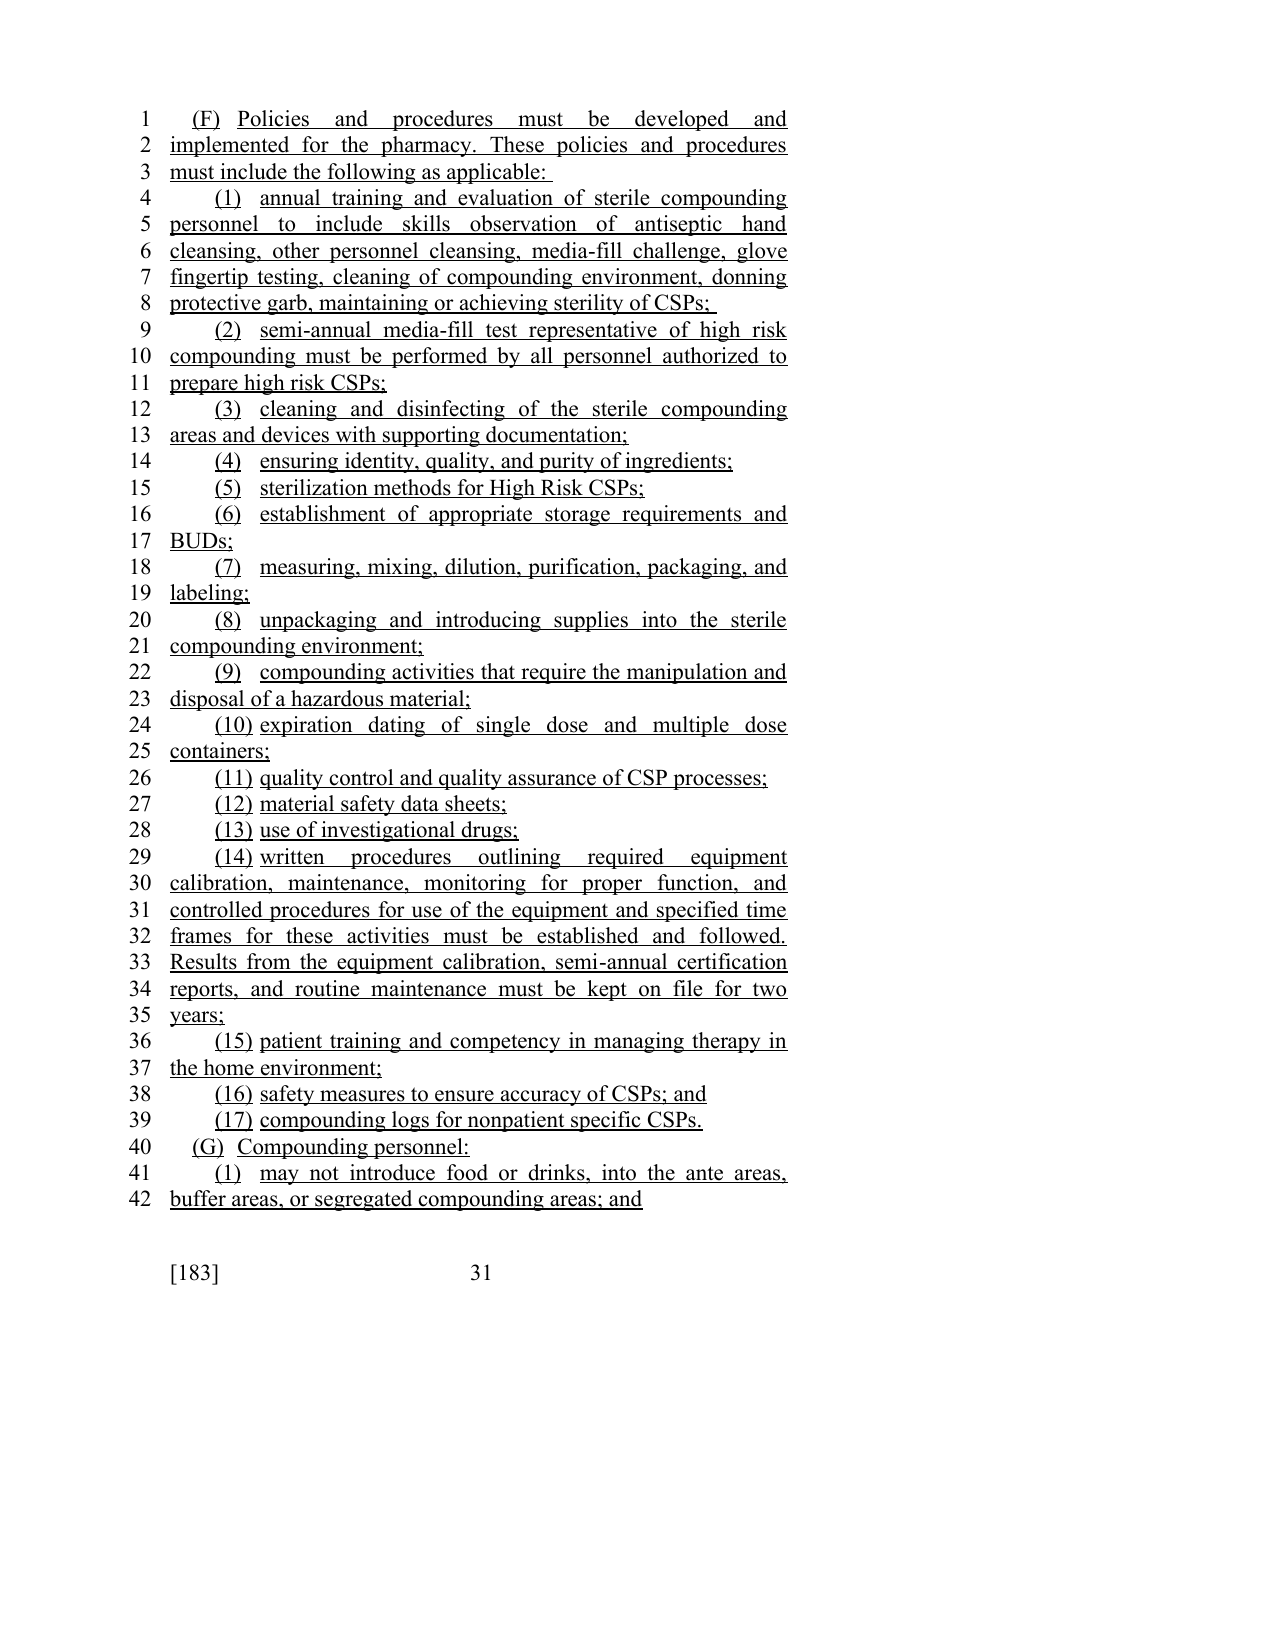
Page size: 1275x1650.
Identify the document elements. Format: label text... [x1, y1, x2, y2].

text (17) compounding logs for nonpatient specific CSPs. [169, 1106, 787, 1133]
text (15) patient training and competency in managing therapy in the home environment; [169, 1027, 787, 1080]
text (16) safety measures to ensure accuracy of CSPs; and [169, 1080, 787, 1106]
text (2) semi-annual media-fill test representative of high risk compounding must be performed by all personnel authorized to prepare high risk CSPs; [169, 316, 787, 365]
text (10) expiration dating of single dose and multiple dose containers; [169, 711, 787, 764]
text (4) ensuring identity, quality, and purity of ingredients; [169, 448, 787, 474]
text (G) Compounding personnel: [169, 1133, 787, 1159]
text (1) may not introduce food or drinks, into the ante areas, buffer areas, or segregated compounding areas; and [169, 1159, 787, 1212]
text (1) annual training and evaluation of sterile compounding personnel to include skills observation of antiseptic hand cleansing, other personnel cleansing, media-fill challenge, glove fingertip testing, cleaning of compounding environment, donning protective garb, maintaining or achieving sterility of CSPs; [169, 184, 787, 233]
text (13) use of investigational drugs; [169, 817, 787, 843]
text (7) measuring, mixing, dilution, purification, packaging, and labeling; [169, 553, 787, 606]
text (F) Policies and procedures must be developed and implemented for the pharmacy. These policies and procedures must include the following as applicable: [169, 105, 787, 154]
text (9) compounding activities that require the manipulation and disposal of a hazardous material; [169, 658, 787, 711]
text (F) Policies and procedures must be developed and implemented for the pharmacy. These policies and procedures must include the following as applicable: [169, 155, 787, 184]
text (5) sterilization methods for High Risk CSPs; [169, 474, 787, 500]
text (3) cleaning and disinfecting of the sterile compounding areas and devices with supporting documentation; [169, 395, 787, 448]
text (12) material safety data sheets; [169, 790, 787, 817]
text (11) quality control and quality assurance of CSP processes; [169, 764, 787, 790]
text (6) establishment of appropriate storage requirements and BUDs; [169, 500, 787, 553]
text (2) semi-annual media-fill test representative of high risk compounding must be performed by all personnel authorized to prepare high risk CSPs; [169, 366, 787, 395]
text (8) unpackaging and introducing supplies into the sterile compounding environment; [169, 606, 787, 658]
text (14) written procedures outlining required equipment calibration, maintenance, monitoring for proper function, and controlled procedures for use of the equipment and specified time frames for these activities must be established and followed. Results from the equipment calibration, semi-annual certification reports, and routine maintenance must be kept on file for two years; [169, 843, 787, 892]
